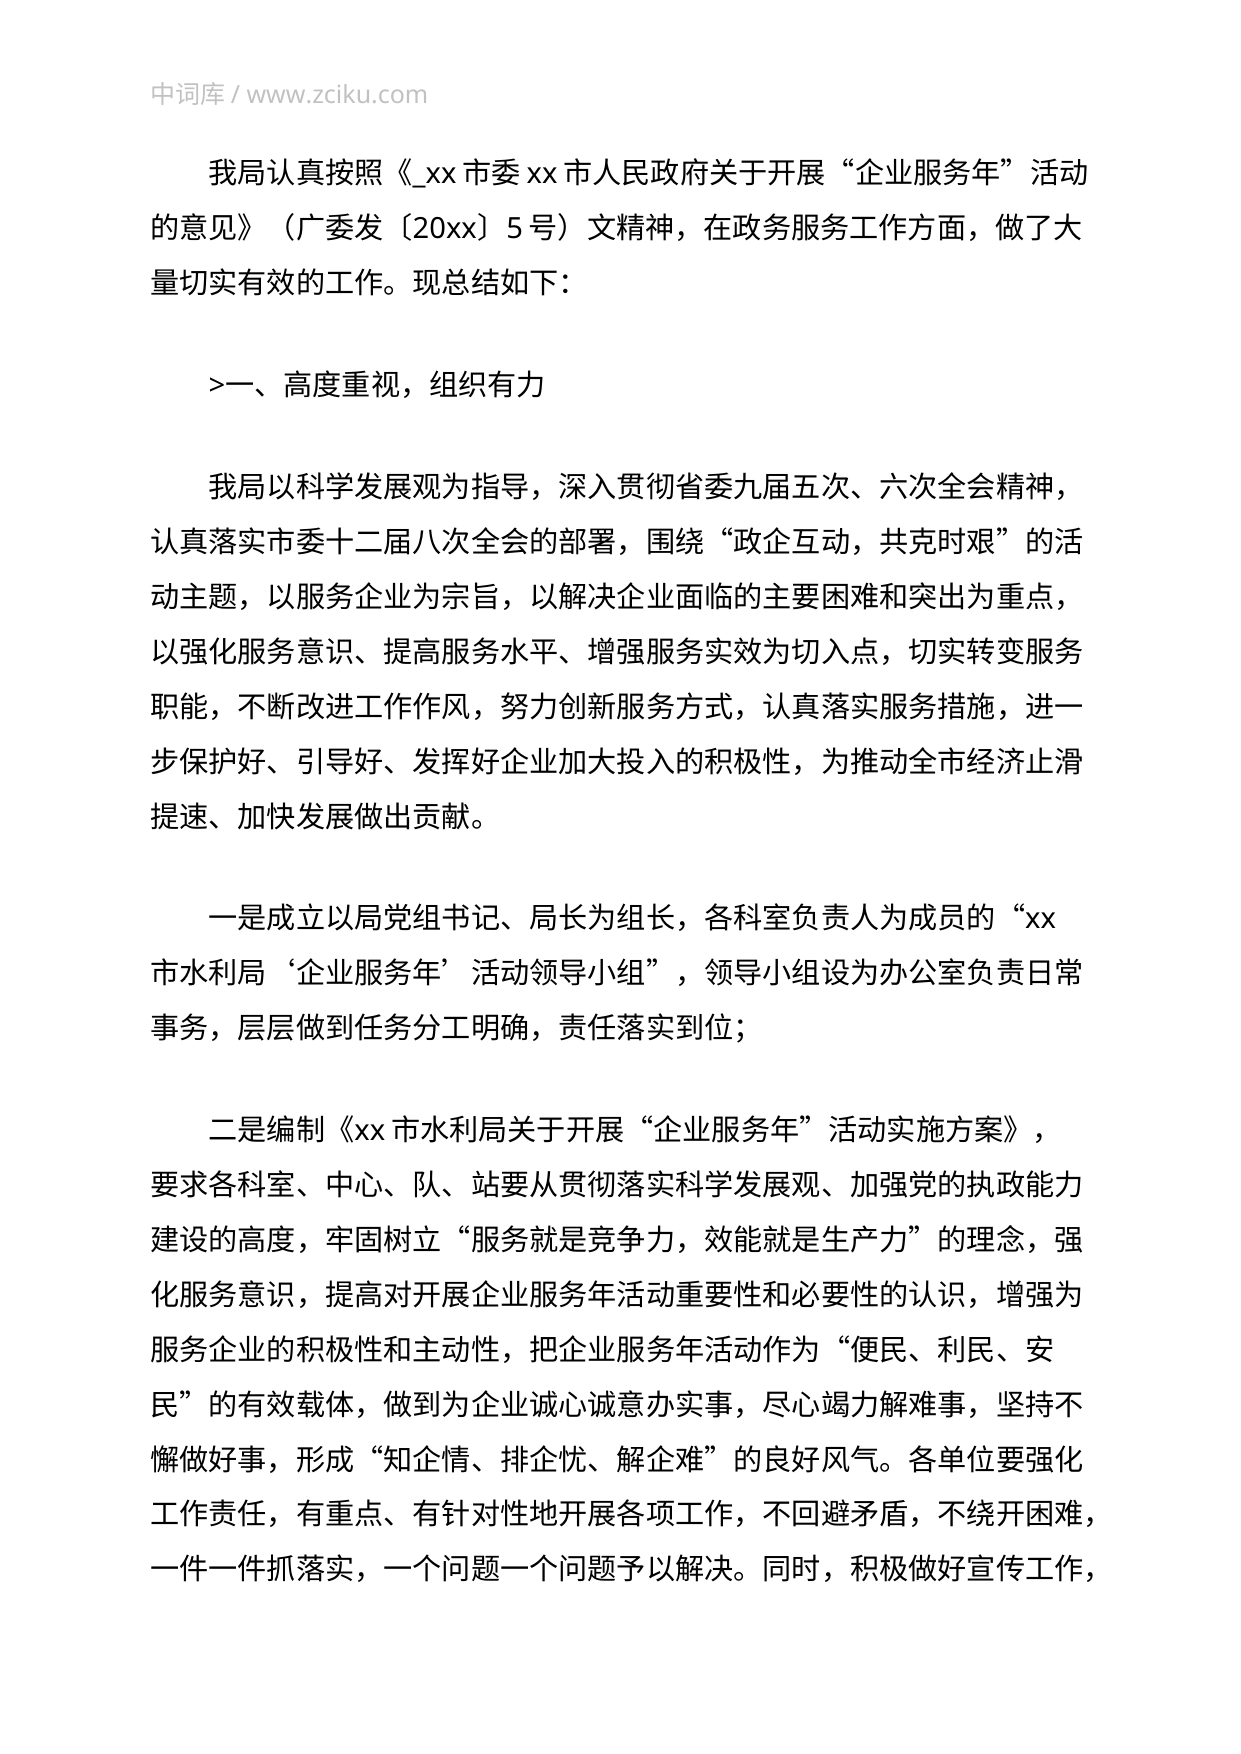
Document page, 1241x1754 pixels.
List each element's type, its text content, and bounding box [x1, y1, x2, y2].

text 我局认真按照《_xx市委xx市人民政府关于开展“企业服务年”活动的意见》（广委发〔20xx〕5号）文精神，在政务服务工作方面，做了大量切实有效的工作。现总结如下： [150, 150, 1090, 302]
text 一是成立以局党组书记、局长为组长，各科室负责人为成员的“xx市水利局‘企业服务年’活动领导小组”，领导小组设为办公室负责日常事务，层层做到任务分工明确，责任落实到位； [150, 895, 1090, 1047]
text >一、高度重视，组织有力 [150, 362, 1090, 404]
text 我局以科学发展观为指导，深入贯彻省委九届五次、六次全会精神，认真落实市委十二届八次全会的部署，围绕“政企互动，共克时艰”的活动主题，以服务企业为宗旨，以解决企业面临的主要困难和突出为重点，以强化服务意识、提高服务水平、增强服务实效为切入点，切实转变服务职能，不断改进工作作风，努力创新服务方式，认真落实服务措施，进一步保护好、引导好、发挥好企业加大投入的积极性，为推动全市经济止滑提速、加快发展做出贡献。 [150, 464, 1090, 835]
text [150, 1107, 1090, 1588]
